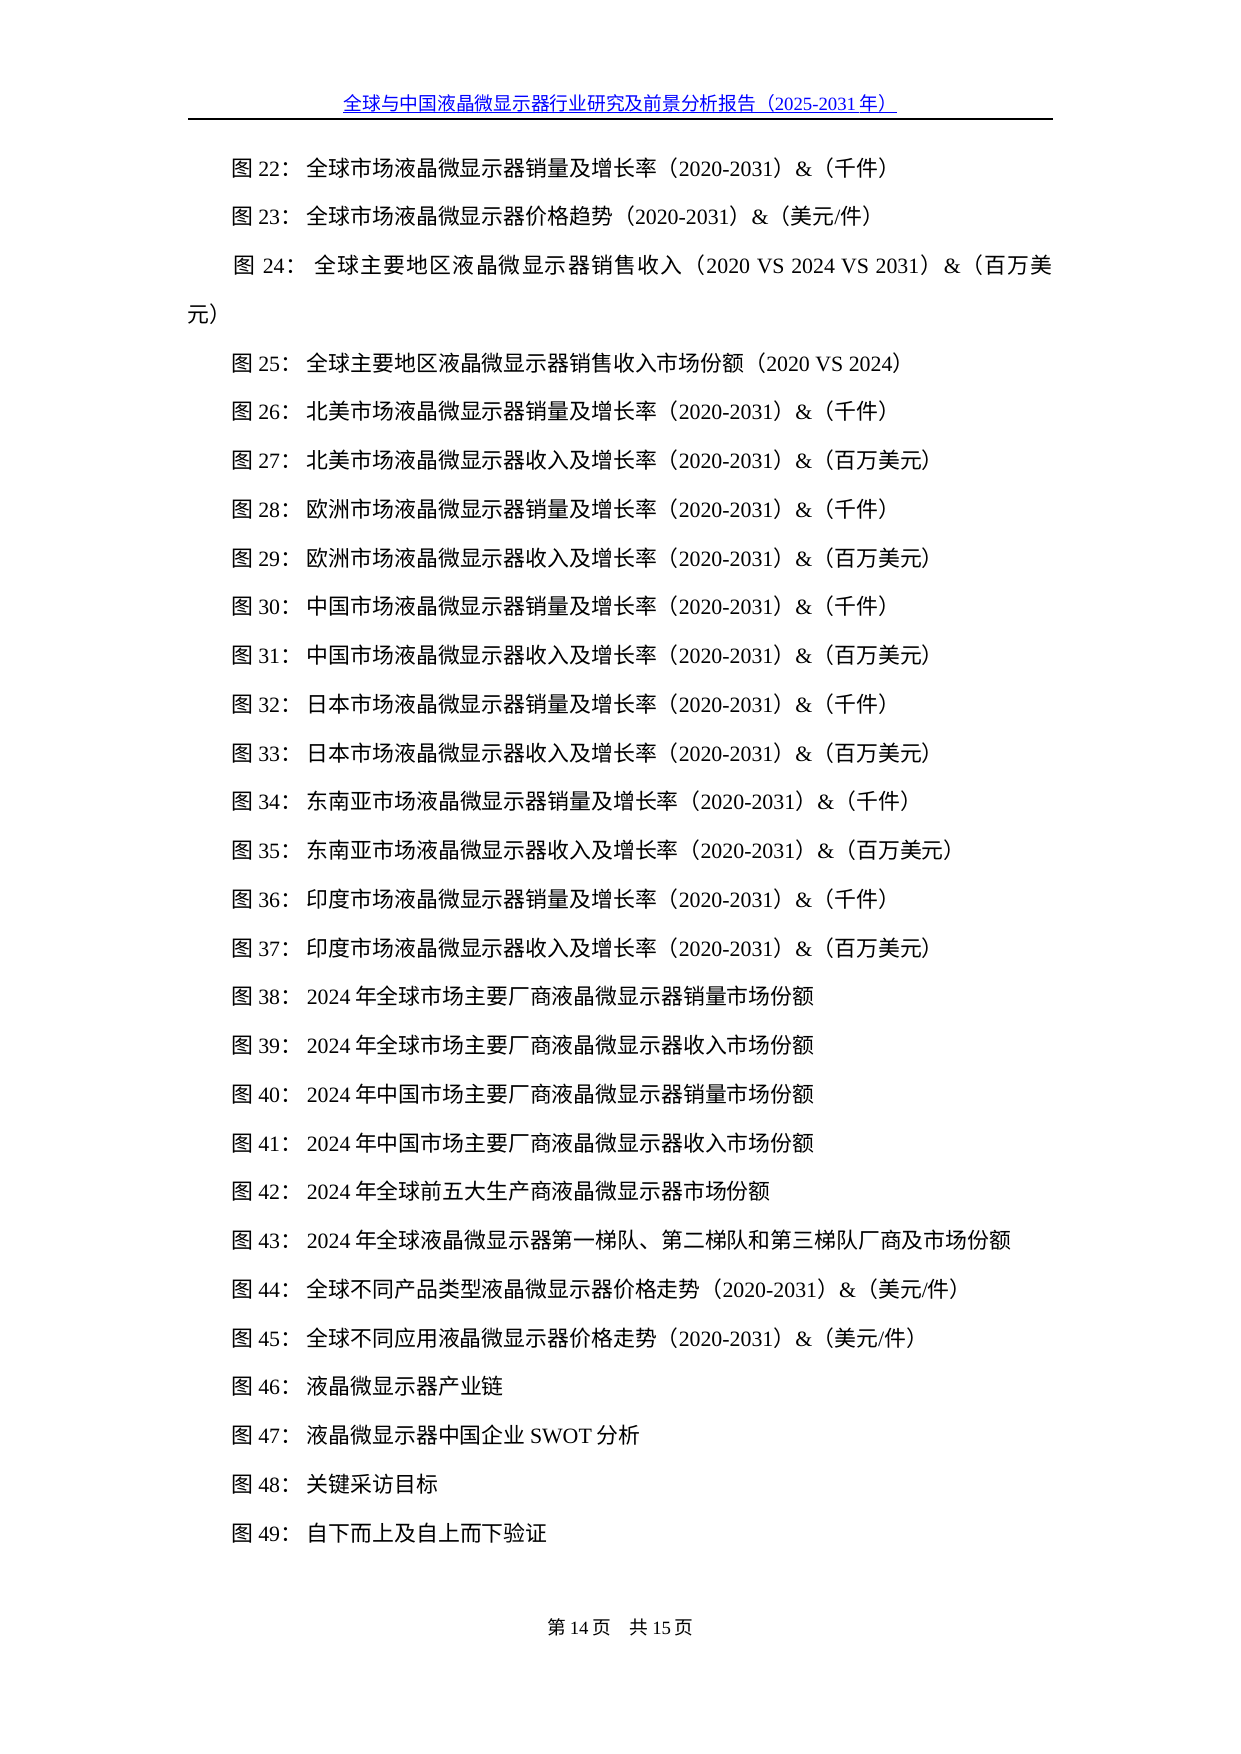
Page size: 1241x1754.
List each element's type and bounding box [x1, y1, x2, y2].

text [187, 150, 1053, 1548]
